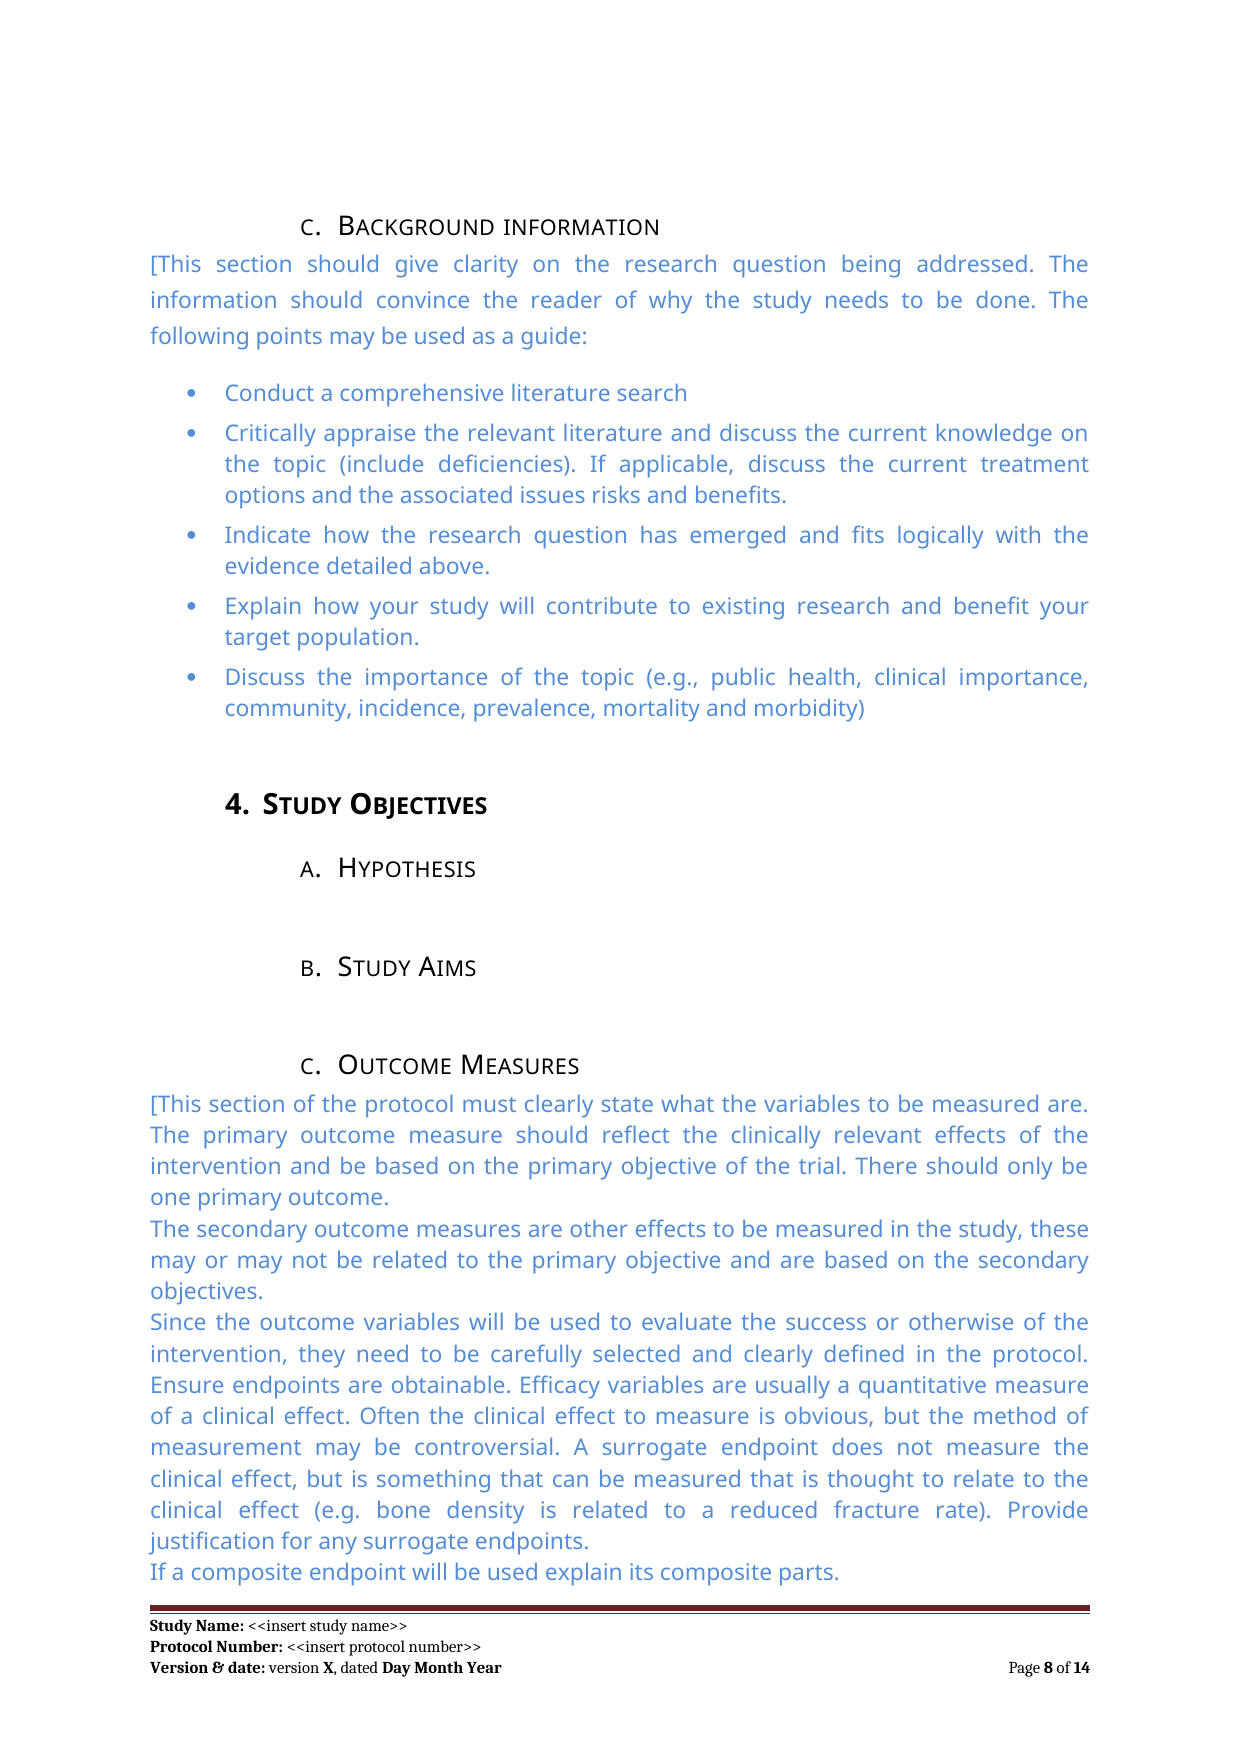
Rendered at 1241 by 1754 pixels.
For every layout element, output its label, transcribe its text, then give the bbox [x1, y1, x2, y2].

subtitle Outcome Measures [300, 1046, 1090, 1083]
subtitle Study Objectives [225, 783, 1090, 823]
text If a composite endpoint will be used explain its composite parts. [150, 1556, 1090, 1587]
list Explain how your study will contribute to existing research and benefit your target population. [187, 589, 1090, 652]
subtitle Hypothesis [300, 849, 1090, 886]
subtitle Background information [300, 207, 1090, 244]
text Since the outcome variables will be used to evaluate the success or otherwise of the intervention, they need to be carefully selected and clearly defined in the protocol. Ensure endpoints are obtainable. Efficacy variables are usually a quantitative measure of a clinical effect. Often the clinical effect to measure is obvious, but the method of measurement may be controversial. A surrogate endpoint does not measure the clinical effect, but is something that can be measured that is thought to relate to the clinical effect (e.g. bone density is related to a reduced fracture rate). Provide justification for any surrogate endpoints. [150, 1306, 1090, 1556]
list Indicate how the research question has emerged and fits logically with the evidence detailed above. [187, 519, 1090, 581]
list Critically appraise the relevant literature and discuss the current knowledge on the topic (include deficiencies). If applicable, discuss the current treatment options and the associated issues risks and benefits. [187, 417, 1090, 510]
text The secondary outcome measures are other effects to be measured in the study, these may or may not be related to the primary objective and are based on the secondary objectives. [150, 1212, 1090, 1306]
list Conduct a comprehensive literature search [187, 377, 1090, 408]
subtitle Study Aims [300, 947, 1090, 984]
text [This section should give clarity on the research question being addressed. The information should convince the reader of why the study needs to be done. The following points may be used as a guide: [150, 248, 1090, 352]
list Discuss the importance of the topic (e.g., public health, clinical importance, community, incidence, prevalence, mortality and morbidity) [187, 660, 1090, 723]
text [This section of the protocol must clearly state what the variables to be measured are. The primary outcome measure should reflect the clinically relevant effects of the intervention and be based on the primary objective of the trial. There should only be one primary outcome. [150, 1087, 1090, 1212]
